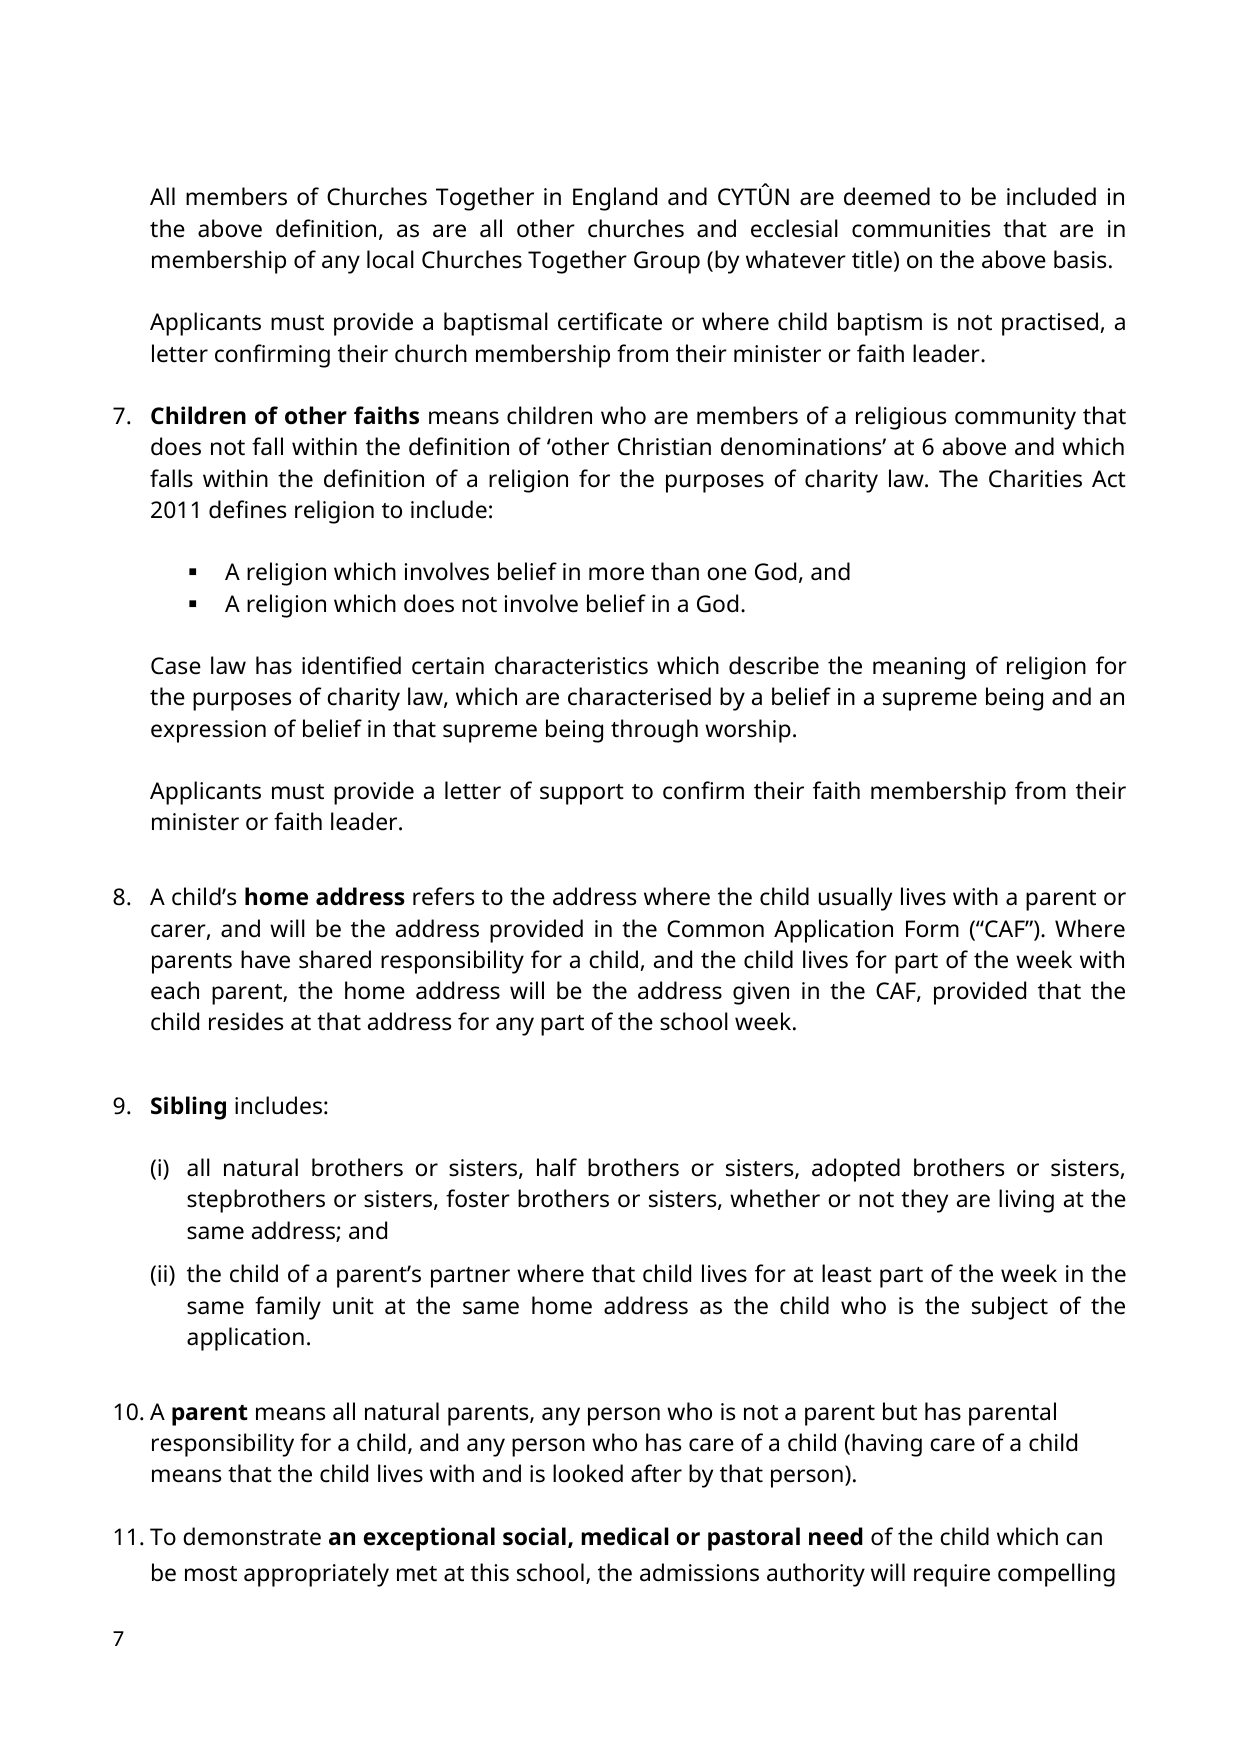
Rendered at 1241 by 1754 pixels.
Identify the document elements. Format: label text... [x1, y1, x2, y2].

list Sibling includes: [112, 1089, 1128, 1121]
text Case law has identified certain characteristics which describe the meaning of religion for the purposes of charity law, which are characterised by a belief in a supreme being and an expression of belief in that supreme being through worship. [150, 650, 1128, 744]
list all natural brothers or sisters, half brothers or sisters, adopted brothers or sisters, stepbrothers or sisters, foster brothers or sisters, whether or not they are living at the same address; and [150, 1152, 1128, 1246]
list A religion which does not involve belief in a God. [187, 587, 1128, 619]
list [112, 1521, 1128, 1588]
list A parent means all natural parents, any person who is not a parent but has parental responsibility for a child, and any person who has care of a child (having care of a child means that the child lives with and is looked after by that person). [112, 1396, 1128, 1489]
list the child of a parent’s partner where that child lives for at least part of the week in the same family unit at the same home address as the child who is the subject of the application. [150, 1258, 1128, 1352]
text All members of Churches Together in England and CYTÛN are deemed to be included in the above definition, as are all other churches and ecclesial communities that are in membership of any local Churches Together Group (by whatever title) on the above basis. [150, 181, 1128, 275]
list A child’s home address refers to the address where the child usually lives with a parent or carer, and will be the address provided in the Common Application Form (“CAF”). Where parents have shared responsibility for a child, and the child lives for part of the week with each parent, the home address will be the address given in the CAF, provided that the child resides at that address for any part of the school week. [112, 881, 1128, 1037]
list A religion which involves belief in more than one God, and [187, 556, 1128, 587]
text Applicants must provide a letter of support to confirm their faith membership from their minister or faith leader. [150, 775, 1128, 837]
text Applicants must provide a baptismal certificate or where child baptism is not practised, a letter confirming their church membership from their minister or faith leader. [150, 306, 1128, 369]
list Children of other faiths means children who are members of a religious community that does not fall within the definition of ‘other Christian denominations’ at 6 above and which falls within the definition of a religion for the purposes of charity law. The Charities Act 2011 defines religion to include: [112, 400, 1128, 525]
